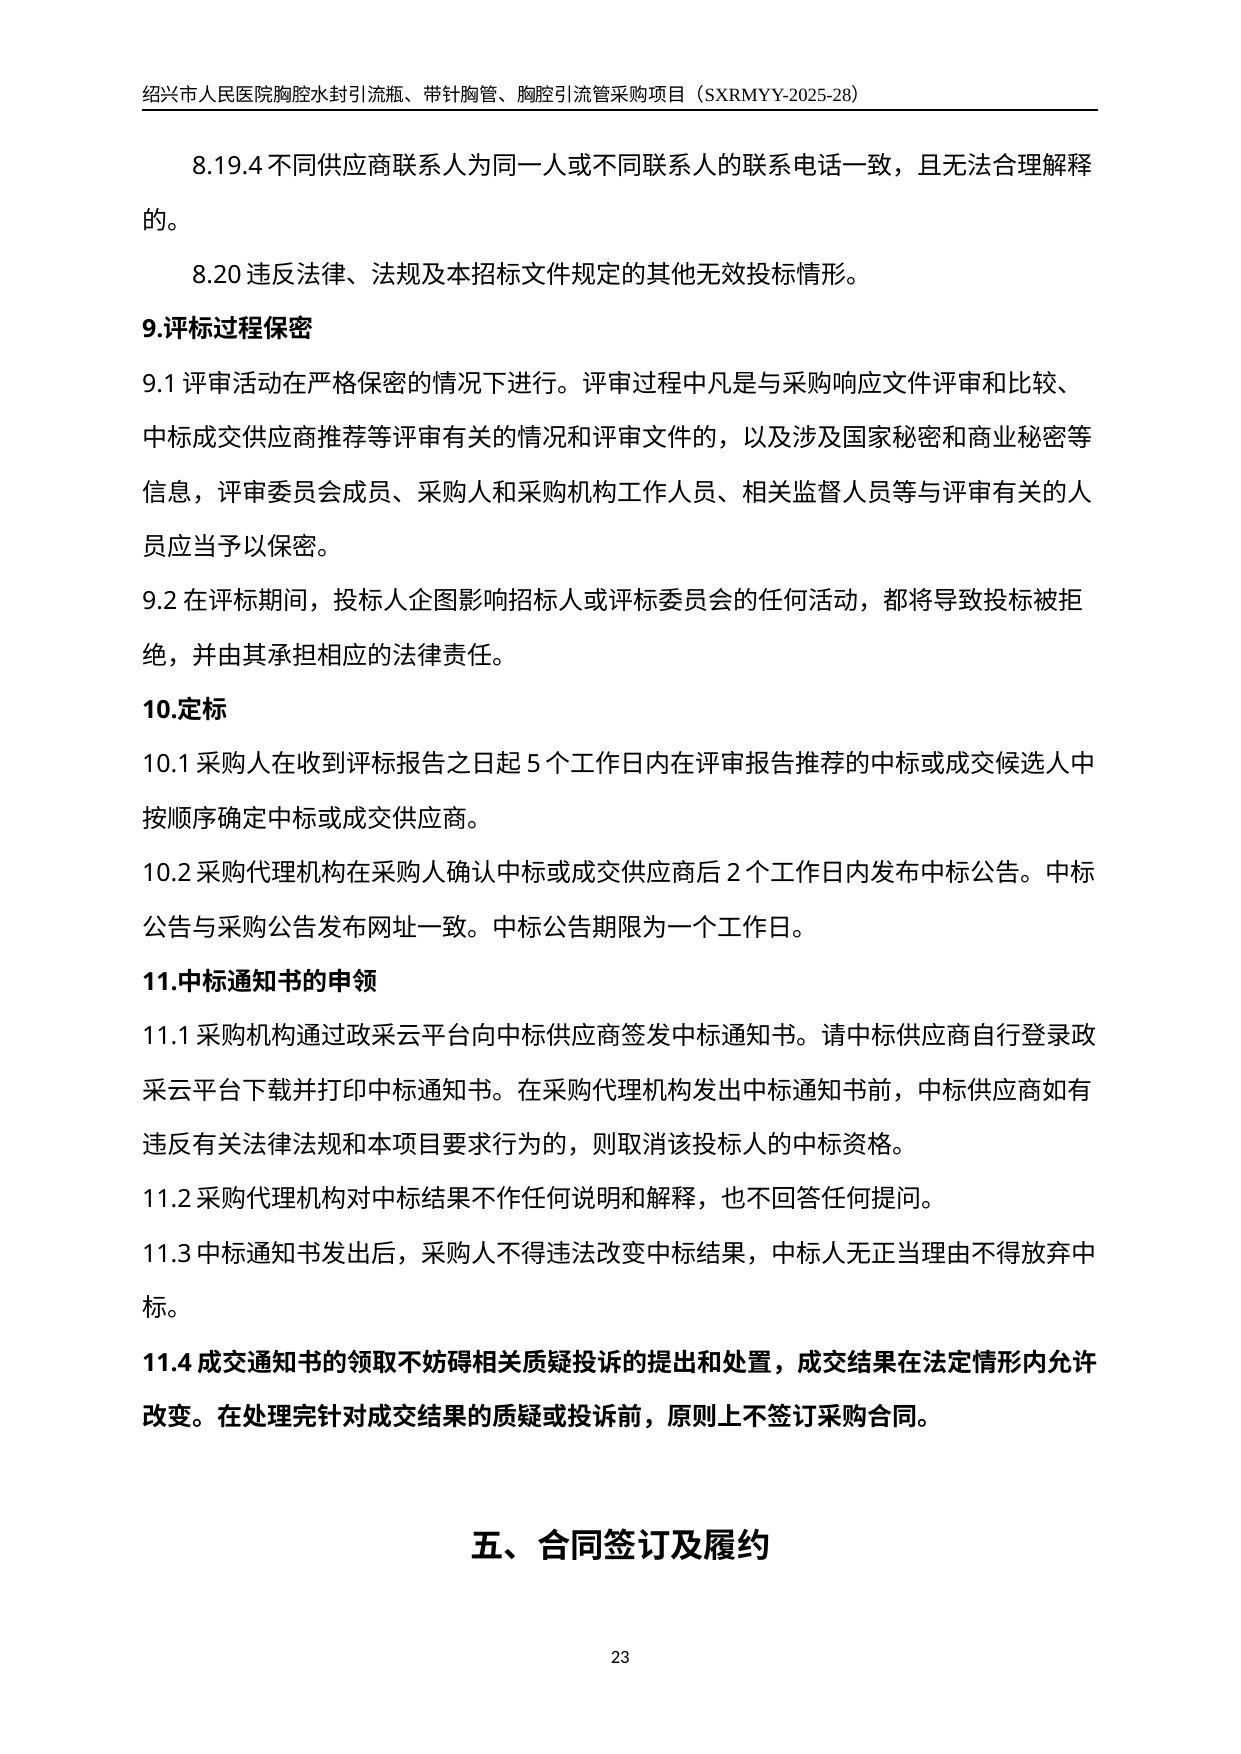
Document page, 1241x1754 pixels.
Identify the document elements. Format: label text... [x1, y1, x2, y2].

text 11.3中标通知书发出后，采购人不得违法改变中标结果，中标人无正当理由不得放弃中标。 [142, 1233, 1098, 1324]
text 9.评标过程保密 [142, 309, 1098, 345]
text 11.2采购代理机构对中标结果不作任何说明和解释，也不回答任何提问。 [142, 1179, 1098, 1215]
text 11.中标通知书的申领 [142, 961, 1098, 998]
text 8.20违反法律、法规及本招标文件规定的其他无效投标情形。 [142, 254, 1098, 291]
text 五、合同签订及履约 [142, 1519, 1098, 1567]
text 9.1评审活动在严格保密的情况下进行。评审过程中凡是与采购响应文件评审和比较、中标成交供应商推荐等评审有关的情况和评审文件的，以及涉及国家秘密和商业秘密等信息，评审委员会成员、采购人和采购机构工作人员、相关监督人员等与评审有关的人员应当予以保密。 [142, 363, 1098, 563]
text 9.2 在评标期间，投标人企图影响招标人或评标委员会的任何活动，都将导致投标被拒绝，并由其承担相应的法律责任。 [142, 581, 1098, 671]
text 10.2采购代理机构在采购人确认中标或成交供应商后2个工作日内发布中标公告。中标公告与采购公告发布网址一致。中标公告期限为一个工作日。 [142, 853, 1098, 943]
text 11.4成交通知书的领取不妨碍相关质疑投诉的提出和处置，成交结果在法定情形内允许改变。在处理完针对成交结果的质疑或投诉前，原则上不签订采购合同。 [142, 1342, 1098, 1433]
text 10.1采购人在收到评标报告之日起5个工作日内在评审报告推荐的中标或成交候选人中按顺序确定中标或成交供应商。 [142, 744, 1098, 834]
text 10.定标 [142, 689, 1098, 726]
text 11.1采购机构通过政采云平台向中标供应商签发中标通知书。请中标供应商自行登录政采云平台下载并打印中标通知书。在采购代理机构发出中标通知书前，中标供应商如有违反有关法律法规和本项目要求行为的，则取消该投标人的中标资格。 [142, 1016, 1098, 1161]
text 8.19.4不同供应商联系人为同一人或不同联系人的联系电话一致，且无法合理解释的。 [142, 146, 1098, 236]
